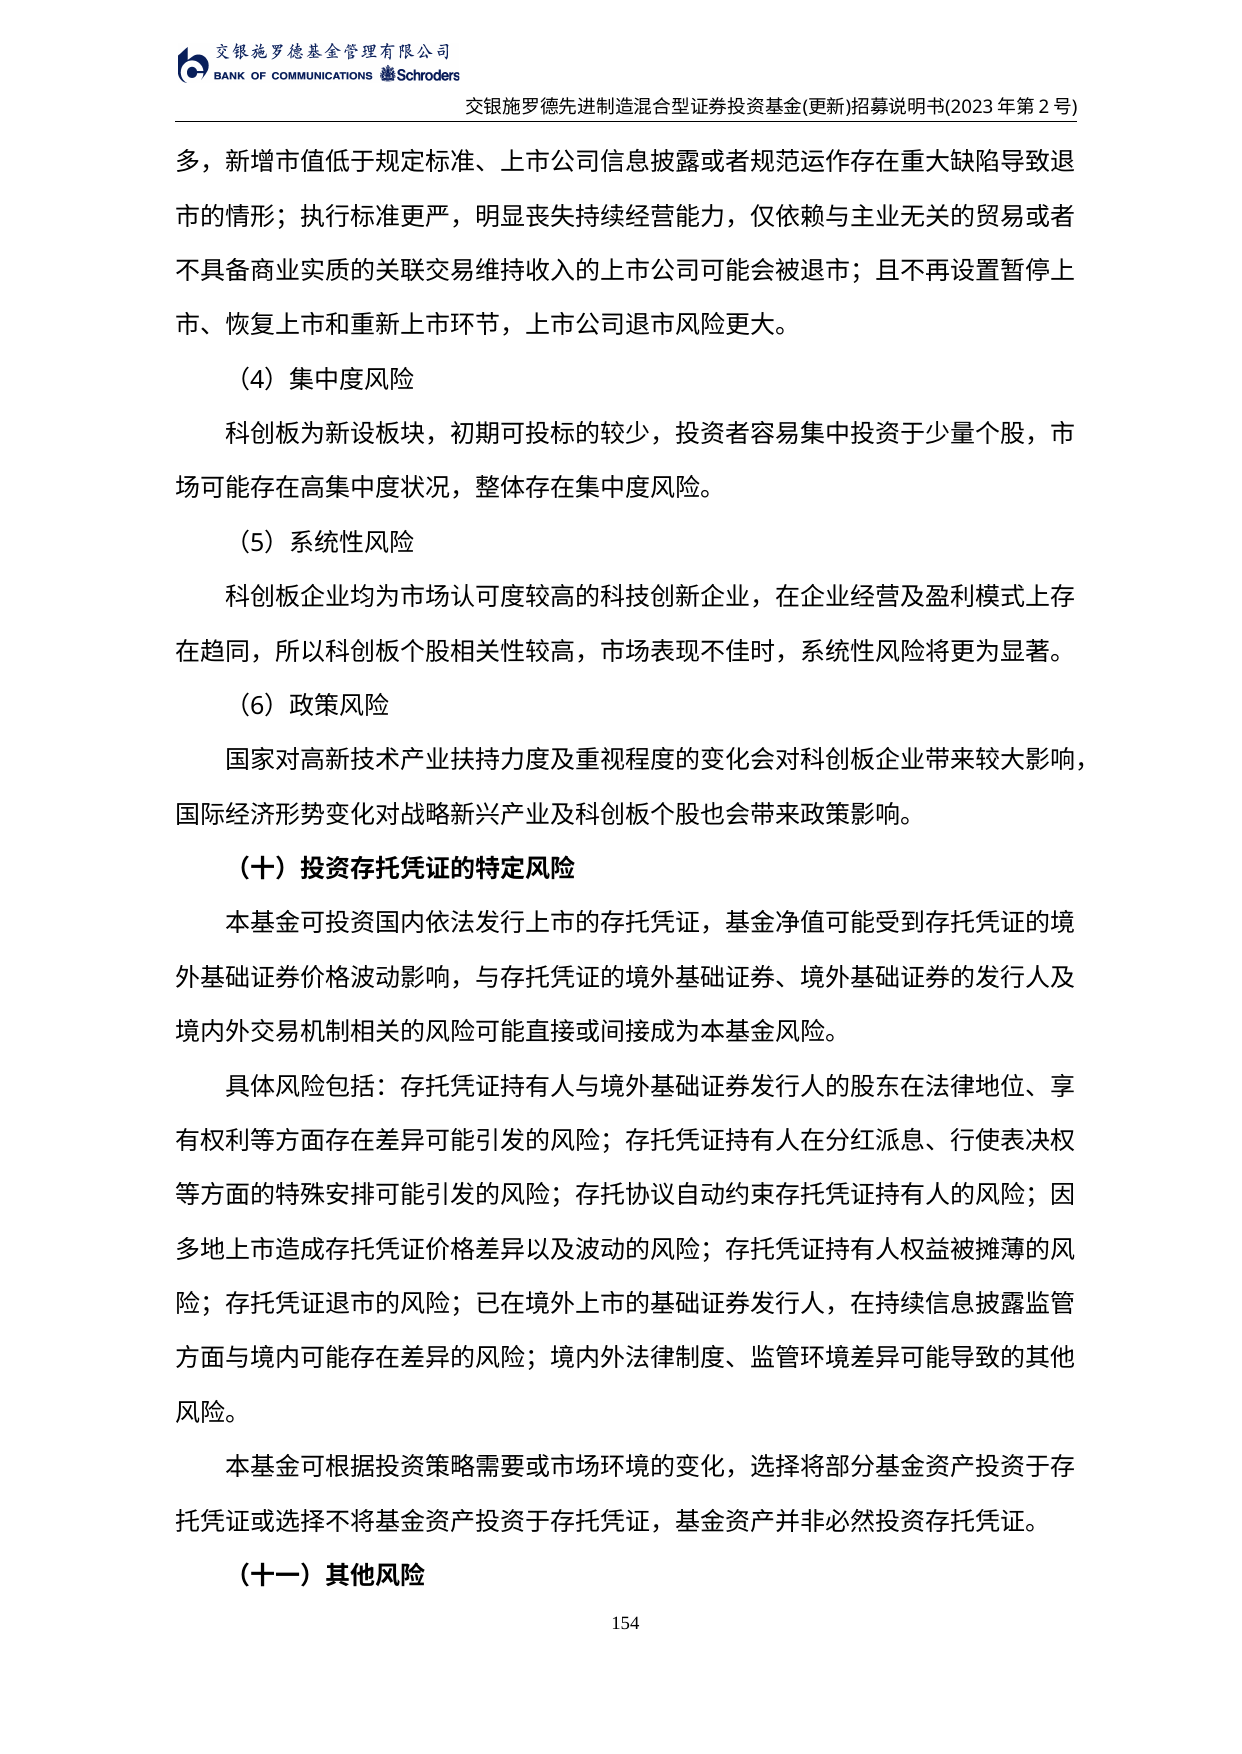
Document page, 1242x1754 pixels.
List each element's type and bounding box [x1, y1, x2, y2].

picture [178, 43, 460, 83]
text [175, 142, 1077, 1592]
